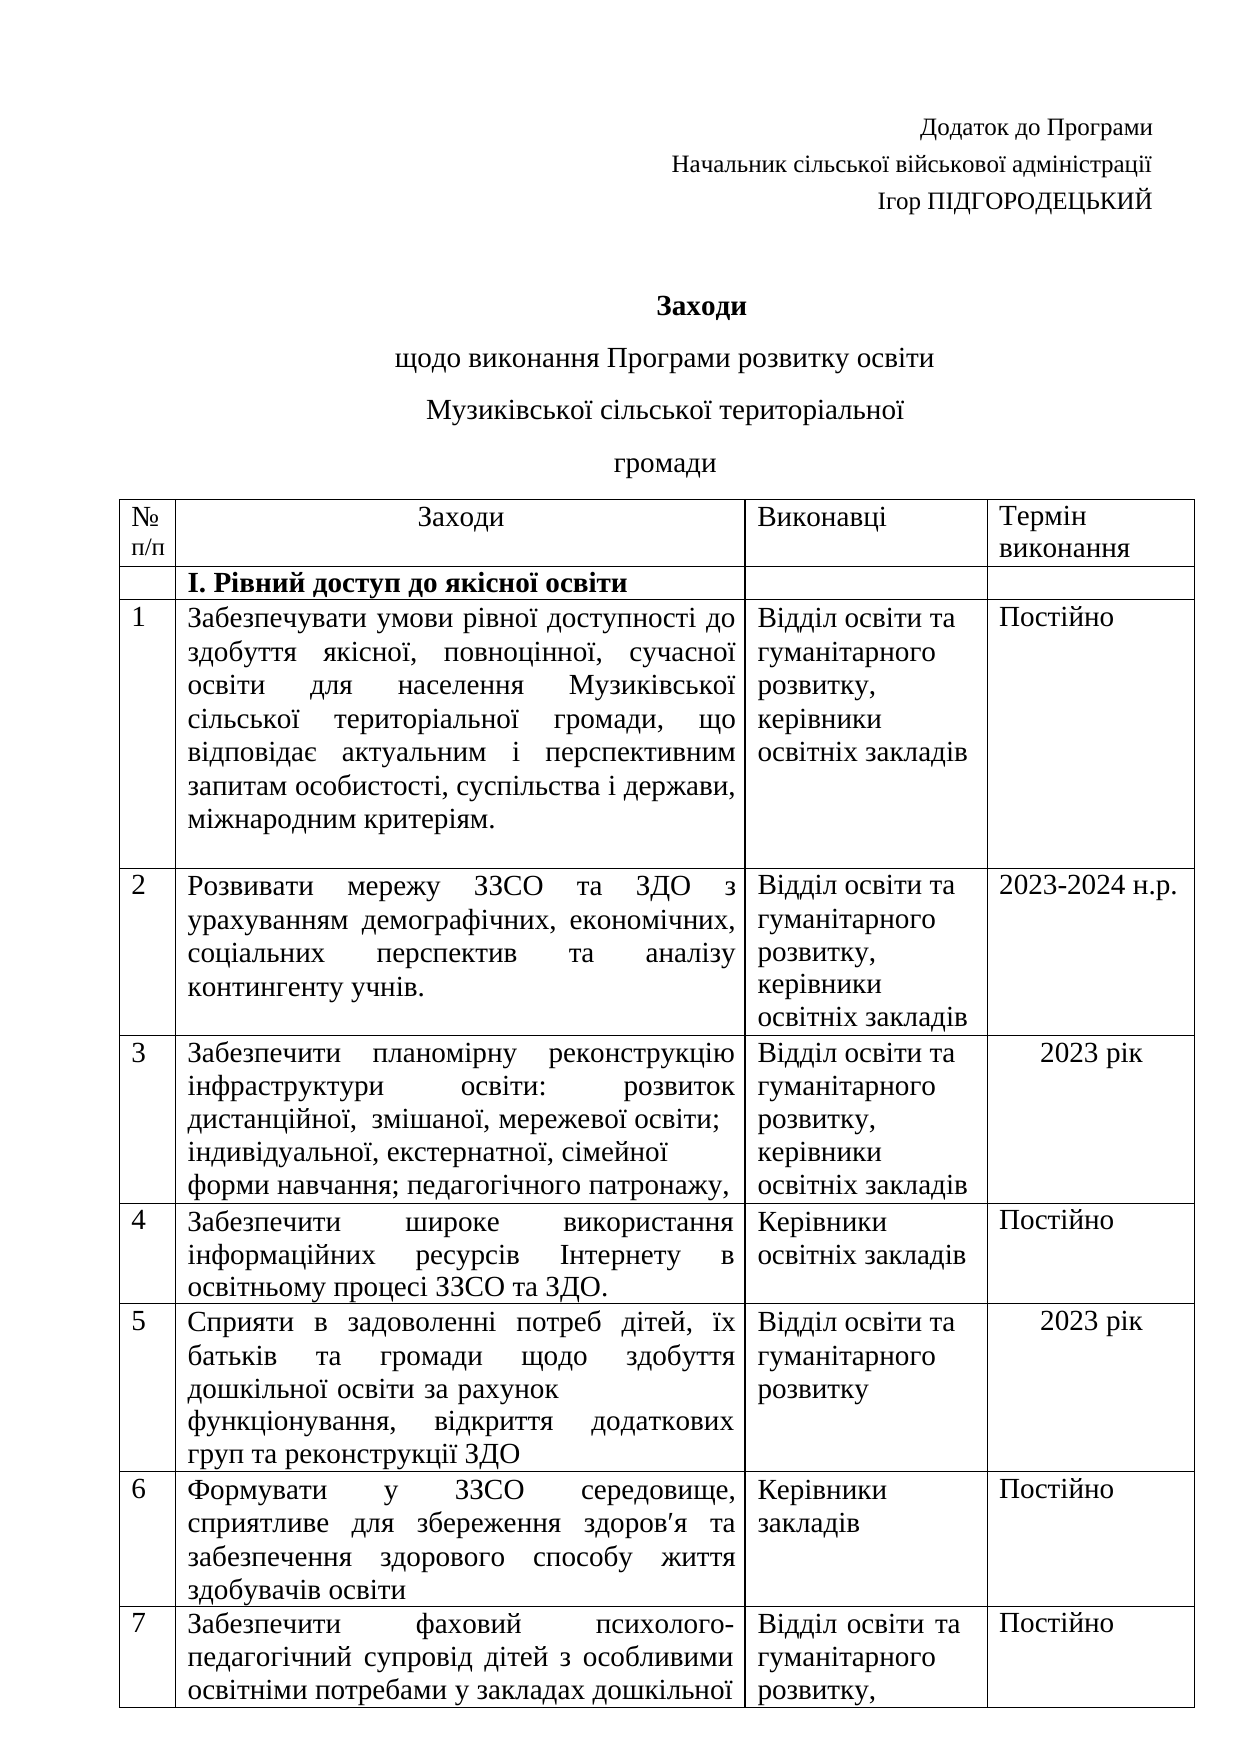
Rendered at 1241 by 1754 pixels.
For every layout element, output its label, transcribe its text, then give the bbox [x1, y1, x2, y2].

text щодо виконання Програми розвитку освіти Музиківської сільської територіальної громади [370, 340, 959, 478]
text Ігор ПІДГОРОДЕЦЬКИЙ [108, 186, 1153, 215]
table_cell І. Рівний доступ до якісної освіти [176, 567, 744, 599]
table_cell Забезпечити планомірну реконструкцію інфраструктури освіти: розвиток дистанційної, змішаної, мережевої освіти; індивідуальної, екстернатної, сімейної форми навчання; педагогічного патронажу, [176, 1036, 744, 1203]
table_cell 3 [120, 1036, 175, 1203]
table_cell Постійно [988, 600, 1194, 867]
table_cell Постійно [988, 1472, 1194, 1606]
table_cell Керівники освітніх закладів [746, 1204, 987, 1303]
text Додаток до Програми [108, 112, 1153, 141]
table_cell 2023-2024 н.р. [988, 869, 1194, 1035]
text Начальник сільської військової адміністрації [108, 149, 1153, 178]
table_cell Постійно [988, 1607, 1194, 1707]
table_cell 2023 рік [988, 1036, 1194, 1203]
table_cell 7 [120, 1607, 175, 1707]
table_cell Відділ освіти та гуманітарного розвитку, керівники освітніх закладів [746, 869, 987, 1035]
table_cell 5 [120, 1304, 175, 1471]
table_cell Відділ освіти та гуманітарного розвитку, керівники освітніх закладів [746, 1036, 987, 1203]
table_cell Сприяти в задоволенні потреб дітей, їх батьків та громади щодо здобуття дошкільної освіти за рахунок функціонування, відкриття додаткових груп та реконструкції ЗДО [176, 1304, 744, 1471]
table_cell [746, 567, 987, 599]
subtitle Заходи [250, 288, 1153, 322]
table_cell 2 [120, 869, 175, 1035]
table_cell 4 [120, 1204, 175, 1303]
table_cell Розвивати мережу ЗЗСО та ЗДО з урахуванням демографічних, економічних, соціальних перспектив та аналізу контингенту учнів. [176, 869, 744, 1035]
table_cell Формувати у ЗЗСО середовище, сприятливе для збереження здоров′я та забезпечення здорового способу життя здобувачів освіти [176, 1472, 744, 1606]
table_cell Забезпечити широке використання інформаційних ресурсів Інтернету в освітньому процесі ЗЗСО та ЗДО. [176, 1204, 744, 1303]
table_cell Постійно [988, 1204, 1194, 1303]
table_cell 1 [120, 600, 175, 867]
table_cell 2023 рік [988, 1304, 1194, 1471]
table_cell Забезпечувати умови рівної доступності до здобуття якісної, повноцінної, сучасної освіти для населення Музиківської сільської територіальної громади, що відповідає актуальним і перспективним запитам особистості, суспільства і держави, міжнародним критеріям. [176, 600, 744, 867]
table_cell [120, 567, 175, 599]
table_header Виконавці [746, 500, 987, 566]
table_cell Керівники закладів [746, 1472, 987, 1606]
table_header Заходи [176, 500, 744, 566]
table_header № п/п [120, 500, 175, 566]
table_cell 6 [120, 1472, 175, 1606]
table_header Термін виконання [988, 500, 1194, 566]
table_cell [988, 567, 1194, 599]
table_cell Відділ освіти та гуманітарного розвитку [746, 1304, 987, 1471]
table_cell Відділ освіти та гуманітарного розвитку, [746, 1607, 987, 1707]
table_cell Забезпечити фаховий психолого- педагогічний супровід дітей з особливими освітніми потребами у закладах дошкільної [176, 1607, 744, 1707]
table_cell Відділ освіти та гуманітарного розвитку, керівники освітніх закладів [746, 600, 987, 867]
